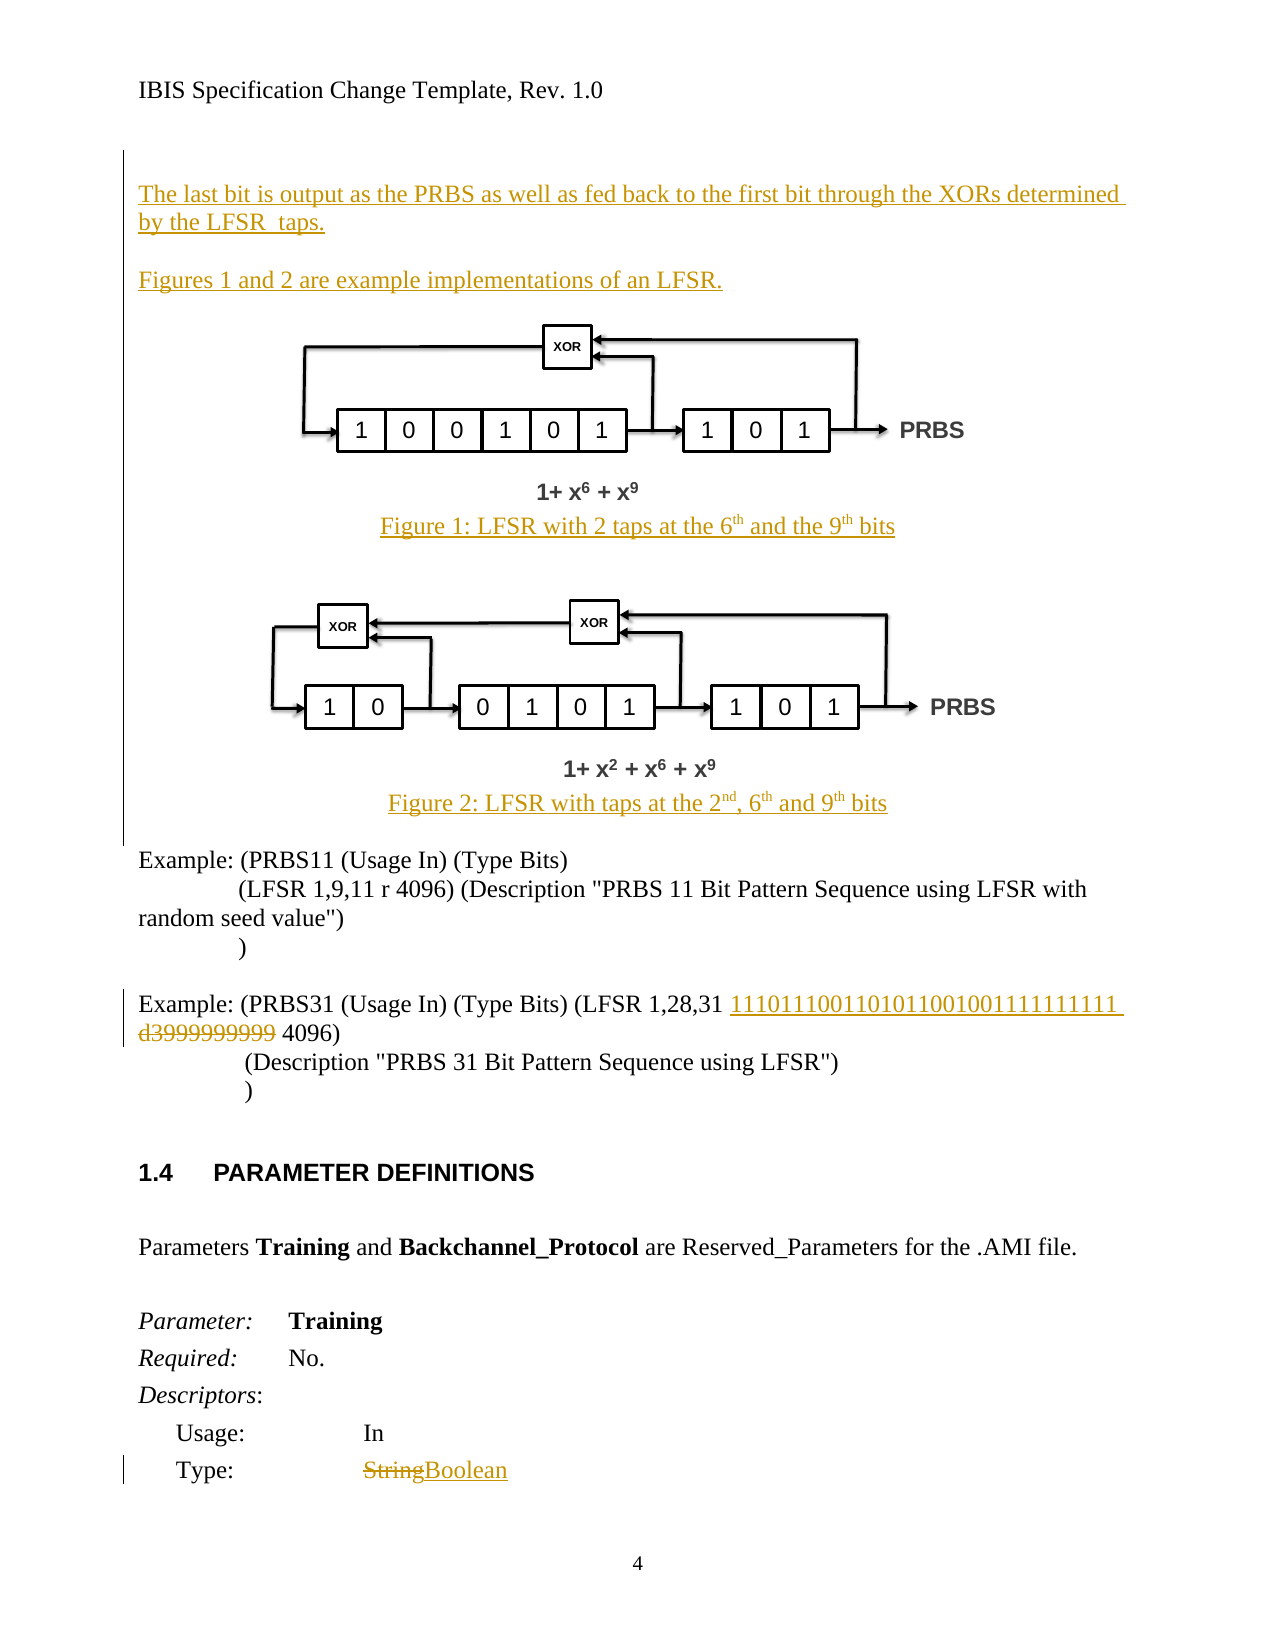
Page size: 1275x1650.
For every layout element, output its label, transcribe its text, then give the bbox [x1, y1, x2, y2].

text Example: (PRBS11 (Usage In) (Type Bits) [138, 846, 1137, 874]
text ) [138, 932, 1137, 961]
text Parameter: Training [138, 1306, 1137, 1335]
text Example: (PRBS31 (Usage In) (Type Bits) (LFSR 1,28,31 4096) [138, 989, 1137, 1047]
text Descriptors: [138, 1381, 1137, 1409]
text Required: No. [138, 1343, 1137, 1372]
text ) [213, 1076, 1137, 1104]
list Type: [176, 1455, 1137, 1483]
text (Description "PRBS 31 Bit Pattern Sequence using LFSR") [213, 1047, 1137, 1076]
list Usage: In [176, 1418, 1137, 1446]
subtitle Parameter DEFINITIONs [138, 1158, 1137, 1187]
text Parameters Training and Backchannel_Protocol are Reserved_Parameters for the .AMI file. [138, 1232, 1137, 1261]
text (LFSR 1,9,11 r 4096) (Description "PRBS 11 Bit Pattern Sequence using LFSR with random seed value") [138, 874, 1137, 932]
